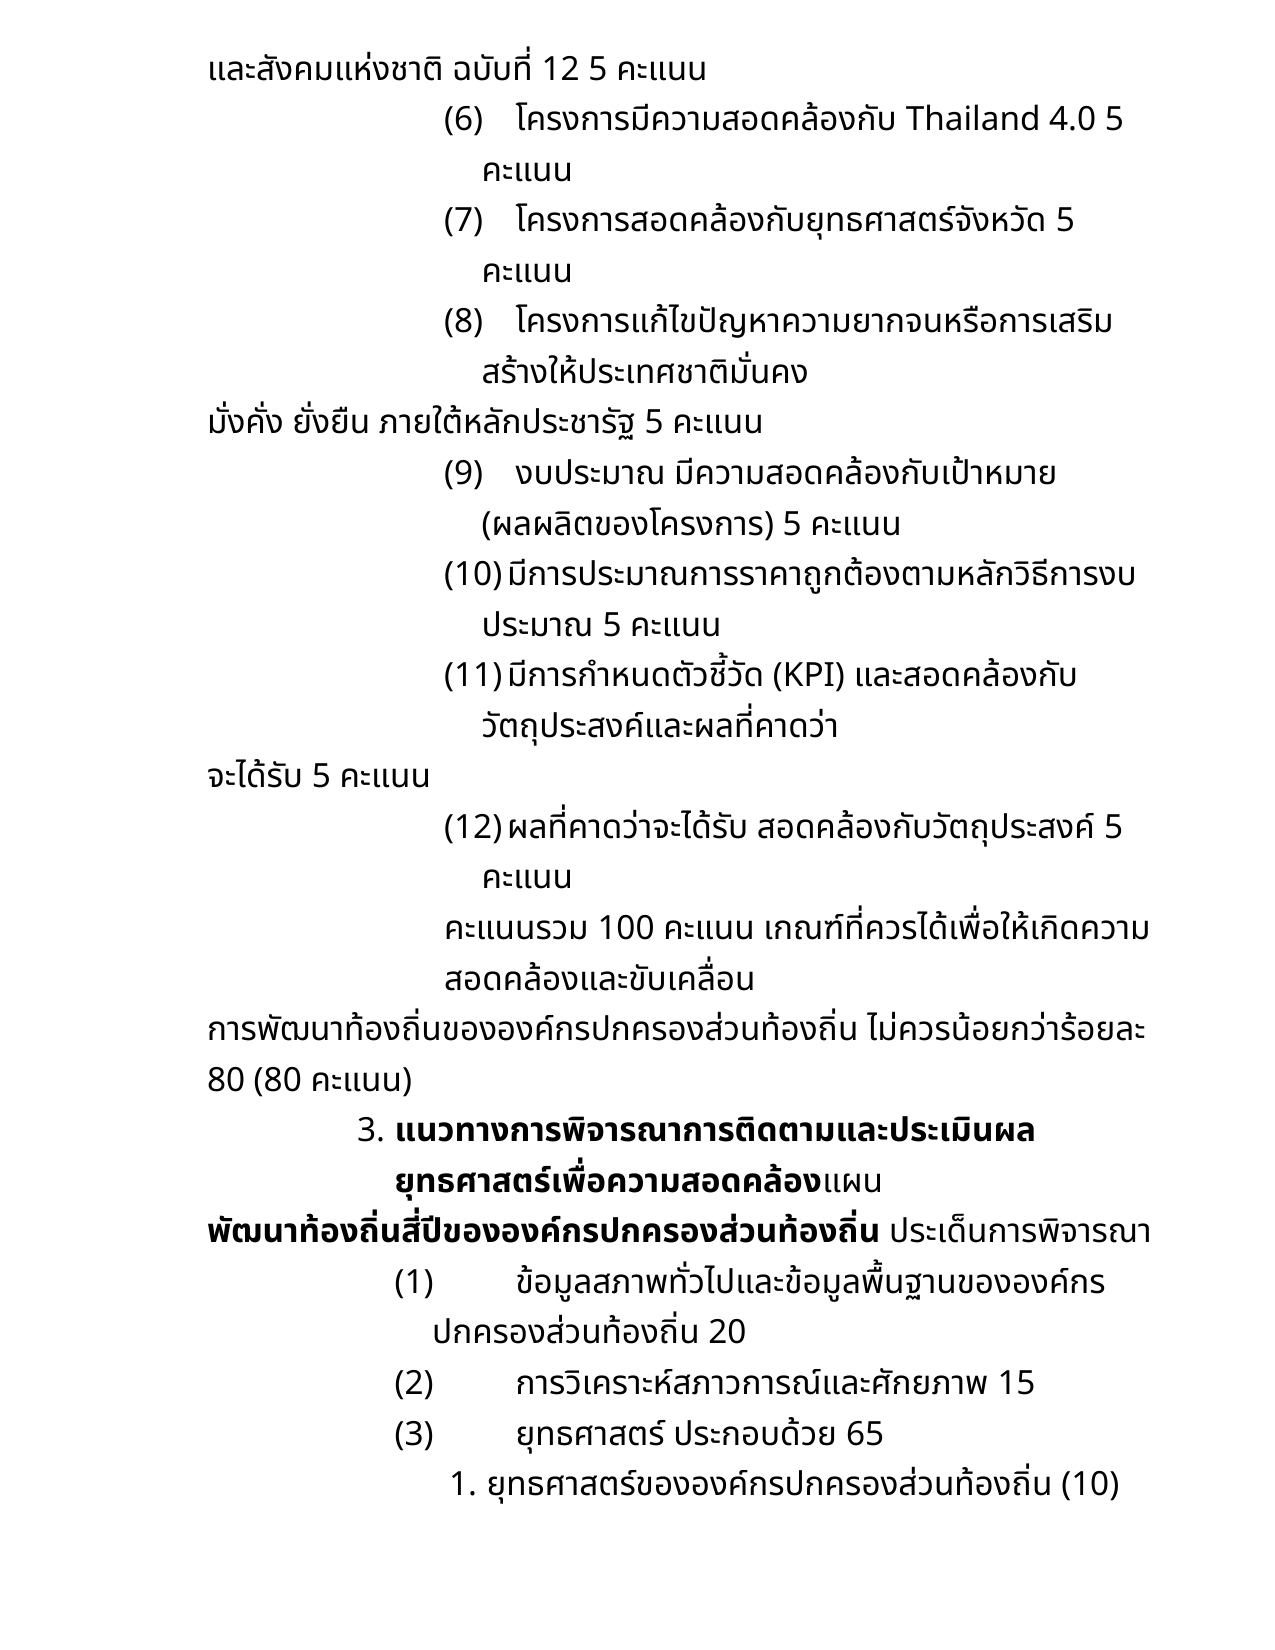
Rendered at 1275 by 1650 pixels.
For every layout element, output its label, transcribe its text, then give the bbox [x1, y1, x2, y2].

list โครงการสอดคล้องกับยุทธศาสตร์จังหวัด 5 คะแนน [444, 196, 1152, 297]
list โครงการแก้ไขปัญหาความยากจนหรือการเสริมสร้างให้ประเทศชาติมั่นคง [444, 297, 1152, 398]
list มีการกำหนดตัวชี้วัด (KPI) และสอดคล้องกับวัตถุประสงค์และผลที่คาดว่า [444, 651, 1152, 752]
list แนวทางการพิจารณาการติดตามและประเมินผลยุทธศาสตร์เพื่อความสอดคล้องแผน [357, 1106, 1152, 1207]
text และสังคมแห่งชาติ ฉบับที่ 12 5 คะแนน [207, 44, 1152, 95]
list งบประมาณ มีความสอดคล้องกับเป้าหมาย (ผลผลิตของโครงการ) 5 คะแนน [444, 449, 1152, 550]
list ยุทธศาสตร์ขององค์กรปกครองส่วนท้องถิ่น (10) [449, 1460, 1152, 1511]
text มั่งคั่ง ยั่งยืน ภายใต้หลักประชารัฐ 5 คะแนน [207, 398, 1152, 449]
list โครงการมีความสอดคล้องกับ Thailand 4.0 5 คะแนน [444, 95, 1152, 196]
text จะได้รับ 5 คะแนน [207, 752, 1152, 803]
text การพัฒนาท้องถิ่นขององค์กรปกครองส่วนท้องถิ่น ไม่ควรน้อยกว่าร้อยละ 80 (80 คะแนน) [207, 1005, 1152, 1106]
text คะแนนรวม 100 คะแนน เกณฑ์ที่ควรได้เพื่อให้เกิดความสอดคล้องและขับเคลื่อน [444, 904, 1152, 1005]
list การวิเคราะห์สภาวการณ์และศักยภาพ 15 [394, 1359, 1152, 1409]
list มีการประมาณการราคาถูกต้องตามหลักวิธีการงบประมาณ 5 คะแนน [444, 550, 1152, 651]
list ยุทธศาสตร์ ประกอบด้วย 65 [394, 1409, 1152, 1460]
list ข้อมูลสภาพทั่วไปและข้อมูลพื้นฐานขององค์กรปกครองส่วนท้องถิ่น 20 [394, 1257, 1152, 1359]
text พัฒนาท้องถิ่นสี่ปีขององค์กรปกครองส่วนท้องถิ่น ประเด็นการพิจารณา [207, 1207, 1152, 1257]
list ผลที่คาดว่าจะได้รับ สอดคล้องกับวัตถุประสงค์ 5 คะแนน [444, 803, 1152, 904]
